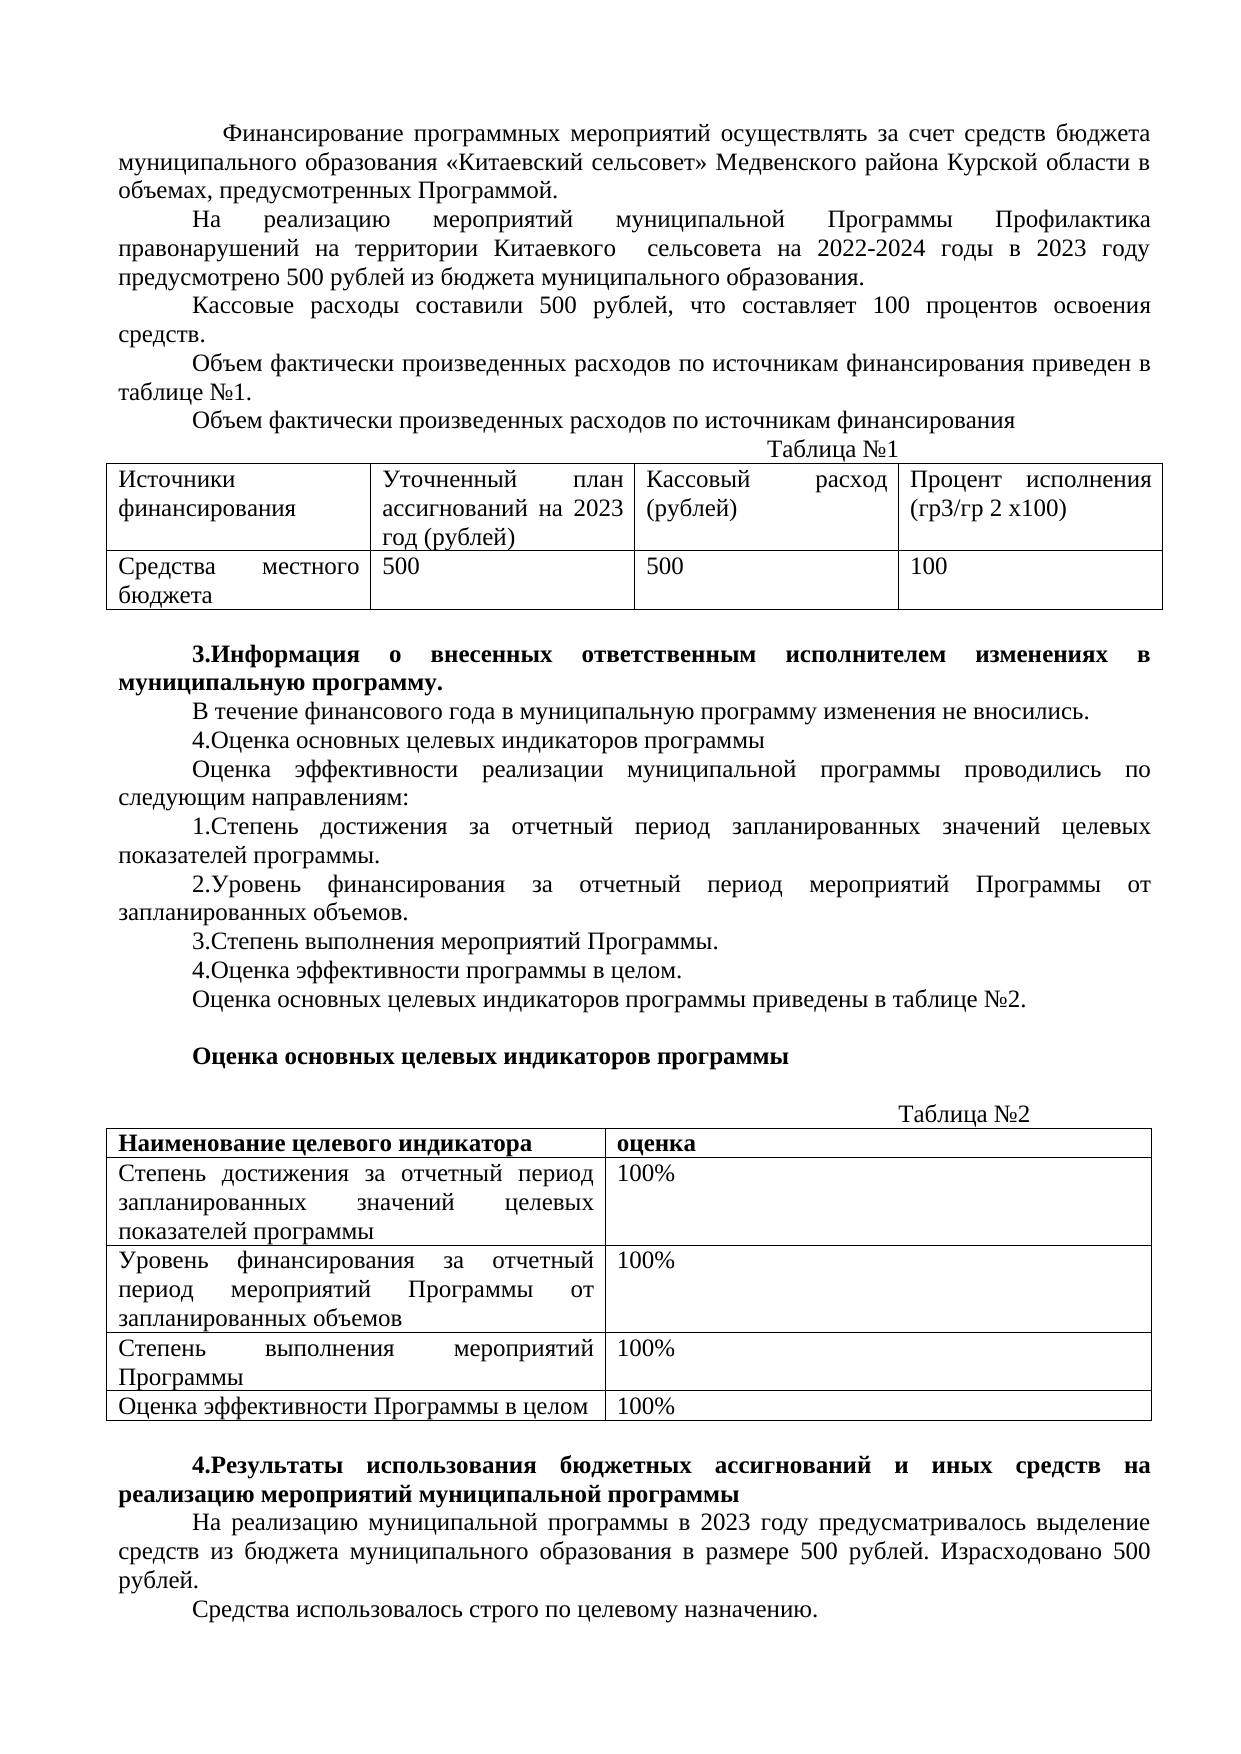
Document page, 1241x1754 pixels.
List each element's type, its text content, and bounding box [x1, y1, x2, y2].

table_cell 500 [371, 551, 634, 609]
table_cell 100% [606, 1391, 1151, 1420]
table_cell Степень выполнения мероприятий Программы [107, 1333, 605, 1390]
table_cell Степень достижения за отчетный период запланированных значений целевых показателей программы [107, 1158, 605, 1244]
text Оценка основных целевых индикаторов программы приведены в таблице №2. [118, 984, 1152, 1012]
text 2.Уровень финансирования за отчетный период мероприятий Программы от запланированных объемов. [118, 869, 1152, 926]
table_cell 100% [606, 1246, 1151, 1332]
table_cell Оценка эффективности Программы в целом [107, 1391, 605, 1420]
table_header Процент исполнения (гр3/гр 2 х100) [899, 464, 1162, 550]
table_cell 100 [899, 551, 1162, 609]
text Оценка эффективности реализации муниципальной программы проводились по следующим направлениям: [118, 754, 1152, 811]
text В течение финансового года в муниципальную программу изменения не вносились. [118, 696, 1152, 725]
table_cell Уровень финансирования за отчетный период мероприятий Программы от запланированных объемов [107, 1246, 605, 1332]
text Объем фактически произведенных расходов по источникам финансирования приведен в таблице №1. [118, 348, 1152, 406]
text 4.Оценка основных целевых индикаторов программы [118, 725, 1152, 754]
table_cell 500 [635, 551, 898, 609]
table_header Наименование целевого индикатора [107, 1129, 605, 1157]
table_header оценка [606, 1129, 1151, 1157]
table_cell 100% [606, 1158, 1151, 1244]
table_header Уточненный план ассигнований на 2023 год (рублей) [371, 464, 634, 550]
text Таблица №1 [118, 434, 1152, 463]
text 1.Степень достижения за отчетный период запланированных значений целевых показателей программы. [118, 811, 1152, 869]
text Средства использовалось строго по целевому назначению. [118, 1594, 1152, 1622]
text 3.Степень выполнения мероприятий Программы. [118, 926, 1152, 955]
text Оценка основных целевых индикаторов программы [118, 1041, 1152, 1070]
text На реализацию мероприятий муниципальной Программы Профилактика правонарушений на территории Китаевкого сельсовета на 2022-2024 годы в 2023 году предусмотрено 500 рублей из бюджета муниципального образования. [118, 204, 1152, 291]
text 4.Оценка эффективности программы в целом. [118, 955, 1152, 984]
text На реализацию муниципальной программы в 2023 году предусматривалось выделение средств из бюджета муниципального образования в размере 500 рублей. Израсходовано 500 рублей. [118, 1507, 1152, 1594]
table_header Кассовый расход (рублей) [635, 464, 898, 550]
table_cell 100% [606, 1333, 1151, 1390]
table_header Источники финансирования [107, 464, 370, 550]
text Кассовые расходы составили 500 рублей, что составляет 100 процентов освоения средств. [118, 291, 1152, 348]
table_cell Средства местного бюджета [107, 551, 370, 609]
text 3.Информация о внесенных ответственным исполнителем изменениях в муниципальную программу. [118, 639, 1152, 696]
text Объем фактически произведенных расходов по источникам финансирования [118, 406, 1152, 434]
text 4.Результаты использования бюджетных ассигнований и иных средств на реализацию мероприятий муниципальной программы [118, 1450, 1152, 1507]
text Финансирование программных мероприятий осуществлять за счет средств бюджета муниципального образования «Китаевский сельсовет» Медвенского района Курской области в объемах, предусмотренных Программой. [118, 118, 1152, 204]
text Таблица №2 [118, 1099, 1152, 1127]
